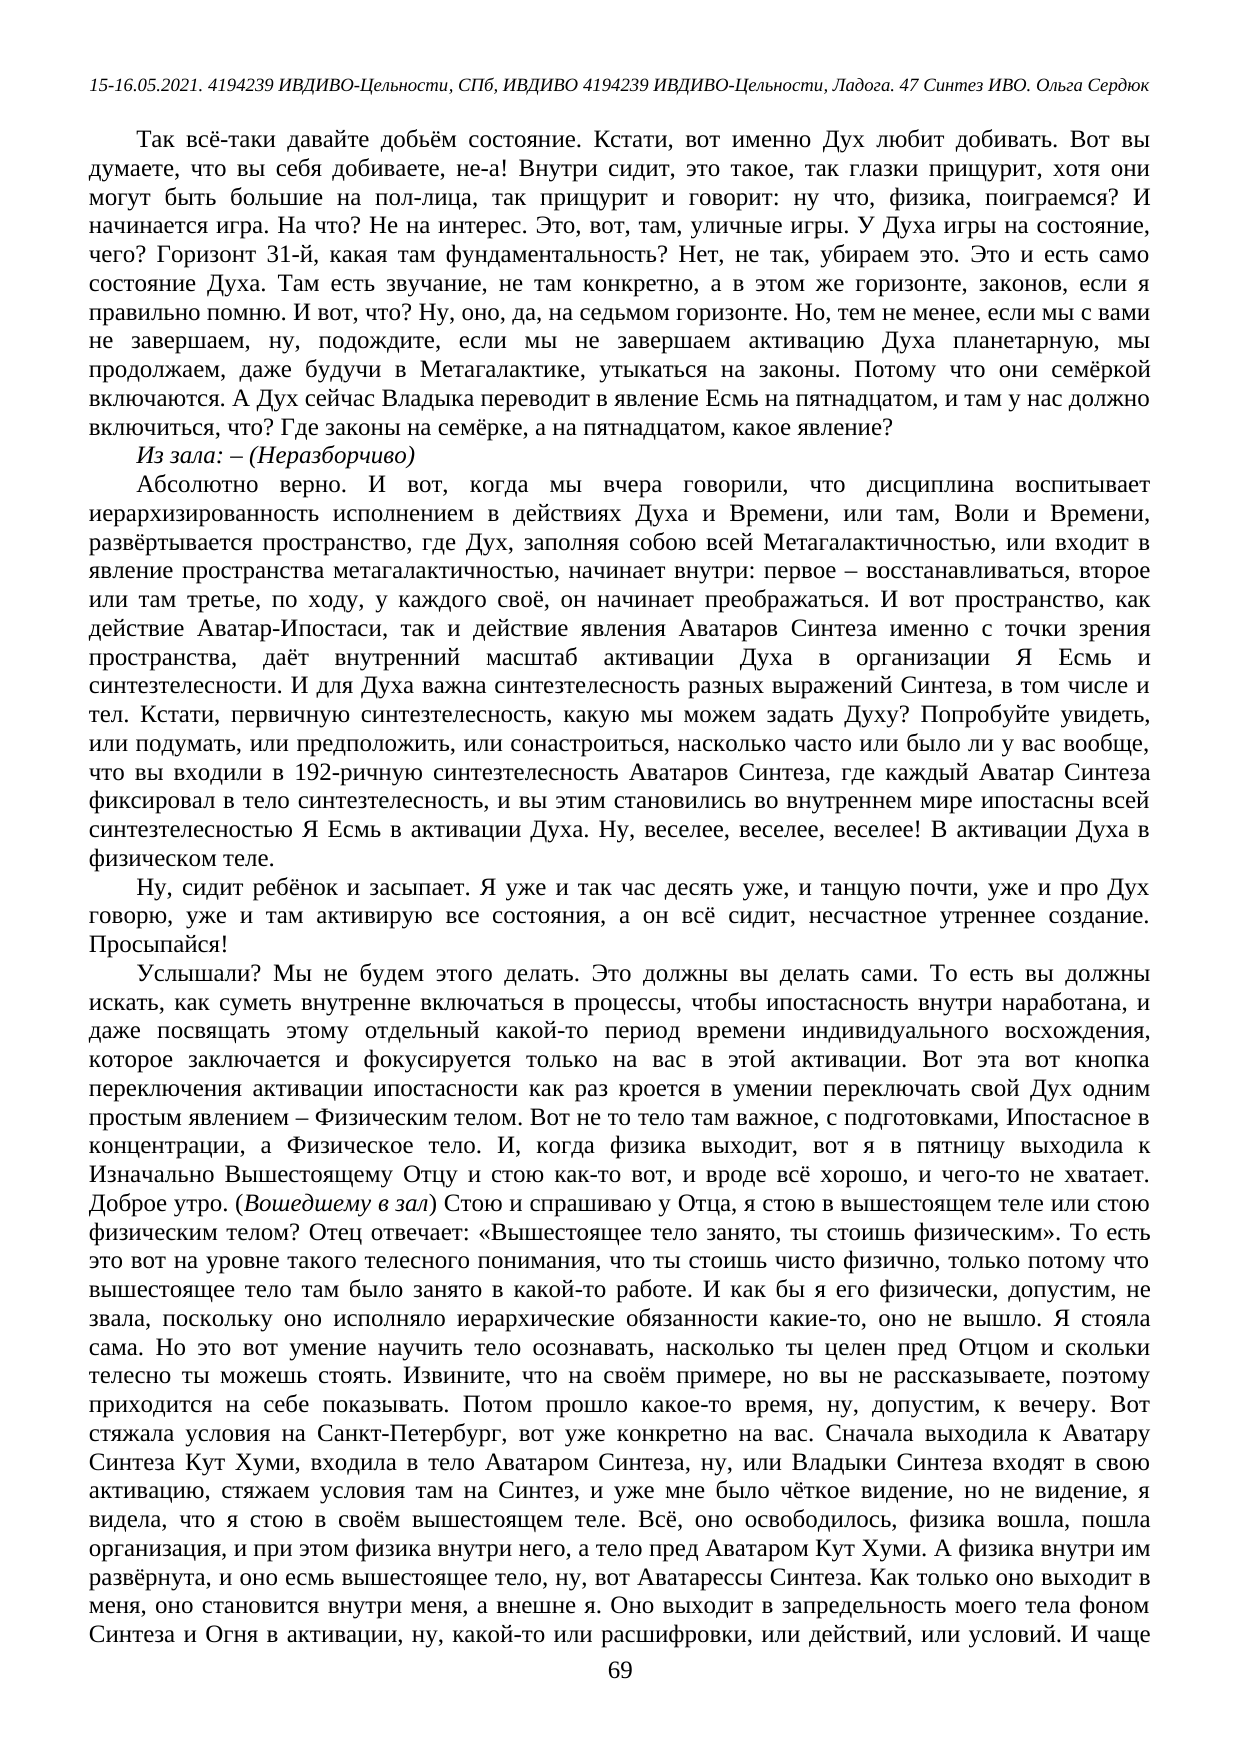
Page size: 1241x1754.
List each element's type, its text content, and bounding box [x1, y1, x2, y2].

text Так всё-таки давайте добьём состояние. Кстати, вот именно Дух любит добивать. Вот вы думаете, что вы себя добиваете, не-а! Внутри сидит, это такое, так глазки прищурит, хотя они могут быть большие на пол-лица, так прищурит и говорит: ну что, физика, поиграемся? И начинается игра. На что? Не на интерес. Это, вот, там, уличные игры. У Духа игры на состояние, чего? Горизонт 31-й, какая там фундаментальность? Нет, не так, убираем это. Это и есть само состояние Духа. Там есть звучание, не там конкретно, а в этом же горизонте, законов, если я правильно помню. И вот, что? Ну, оно, да, на седьмом горизонте. Но, тем не менее, если мы с вами не завершаем, ну, подождите, если мы не завершаем активацию Духа планетарную, мы продолжаем, даже будучи в Метагалактике, утыкаться на законы. Потому что они семёркой включаются. А Дух сейчас Владыка переводит в явление Есмь на пятнадцатом, и там у нас должно включиться, что? Где законы на семёрке, а на пятнадцатом, какое явление? [89, 124, 1152, 440]
text Ну, сидит ребёнок и засыпает. Я уже и так час десять уже, и танцую почти, уже и про Дух говорю, уже и там активирую все состояния, а он всё сидит, несчастное утреннее создание. Просыпайся! [89, 872, 1152, 958]
text Абсолютно верно. И вот, когда мы вчера говорили, что дисциплина воспитывает иерархизированность исполнением в действиях Духа и Времени, или там, Воли и Времени, развёртывается пространство, где Дух, заполняя собою всей Метагалактичностью, или входит в явление пространства метагалактичностью, начинает внутри: первое – восстанавливаться, второе или там третье, по ходу, у каждого своё, он начинает преображаться. И вот пространство, как действие Аватар-Ипостаси, так и действие явления Аватаров Синтеза именно с точки зрения пространства, даёт внутренний масштаб активации Духа в организации Я Есмь и синтезтелесности. И для Духа важна синтезтелесность разных выражений Синтеза, в том числе и тел. Кстати, первичную синтезтелесность, какую мы можем задать Духу? Попробуйте увидеть, или подумать, или предположить, или сонастроиться, насколько часто или было ли у вас вообще, что вы входили в 192-ричную синтезтелесность Аватаров Синтеза, где каждый Аватар Синтеза фиксировал в тело синтезтелесность, и вы этим становились во внутреннем мире ипостасны всей синтезтелесностью Я Есмь в активации Духа. Ну, веселее, веселее, веселее! В активации Духа в физическом теле. [89, 469, 1152, 872]
text Из зала: – (Неразборчиво) [89, 440, 1152, 469]
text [89, 958, 1152, 1648]
